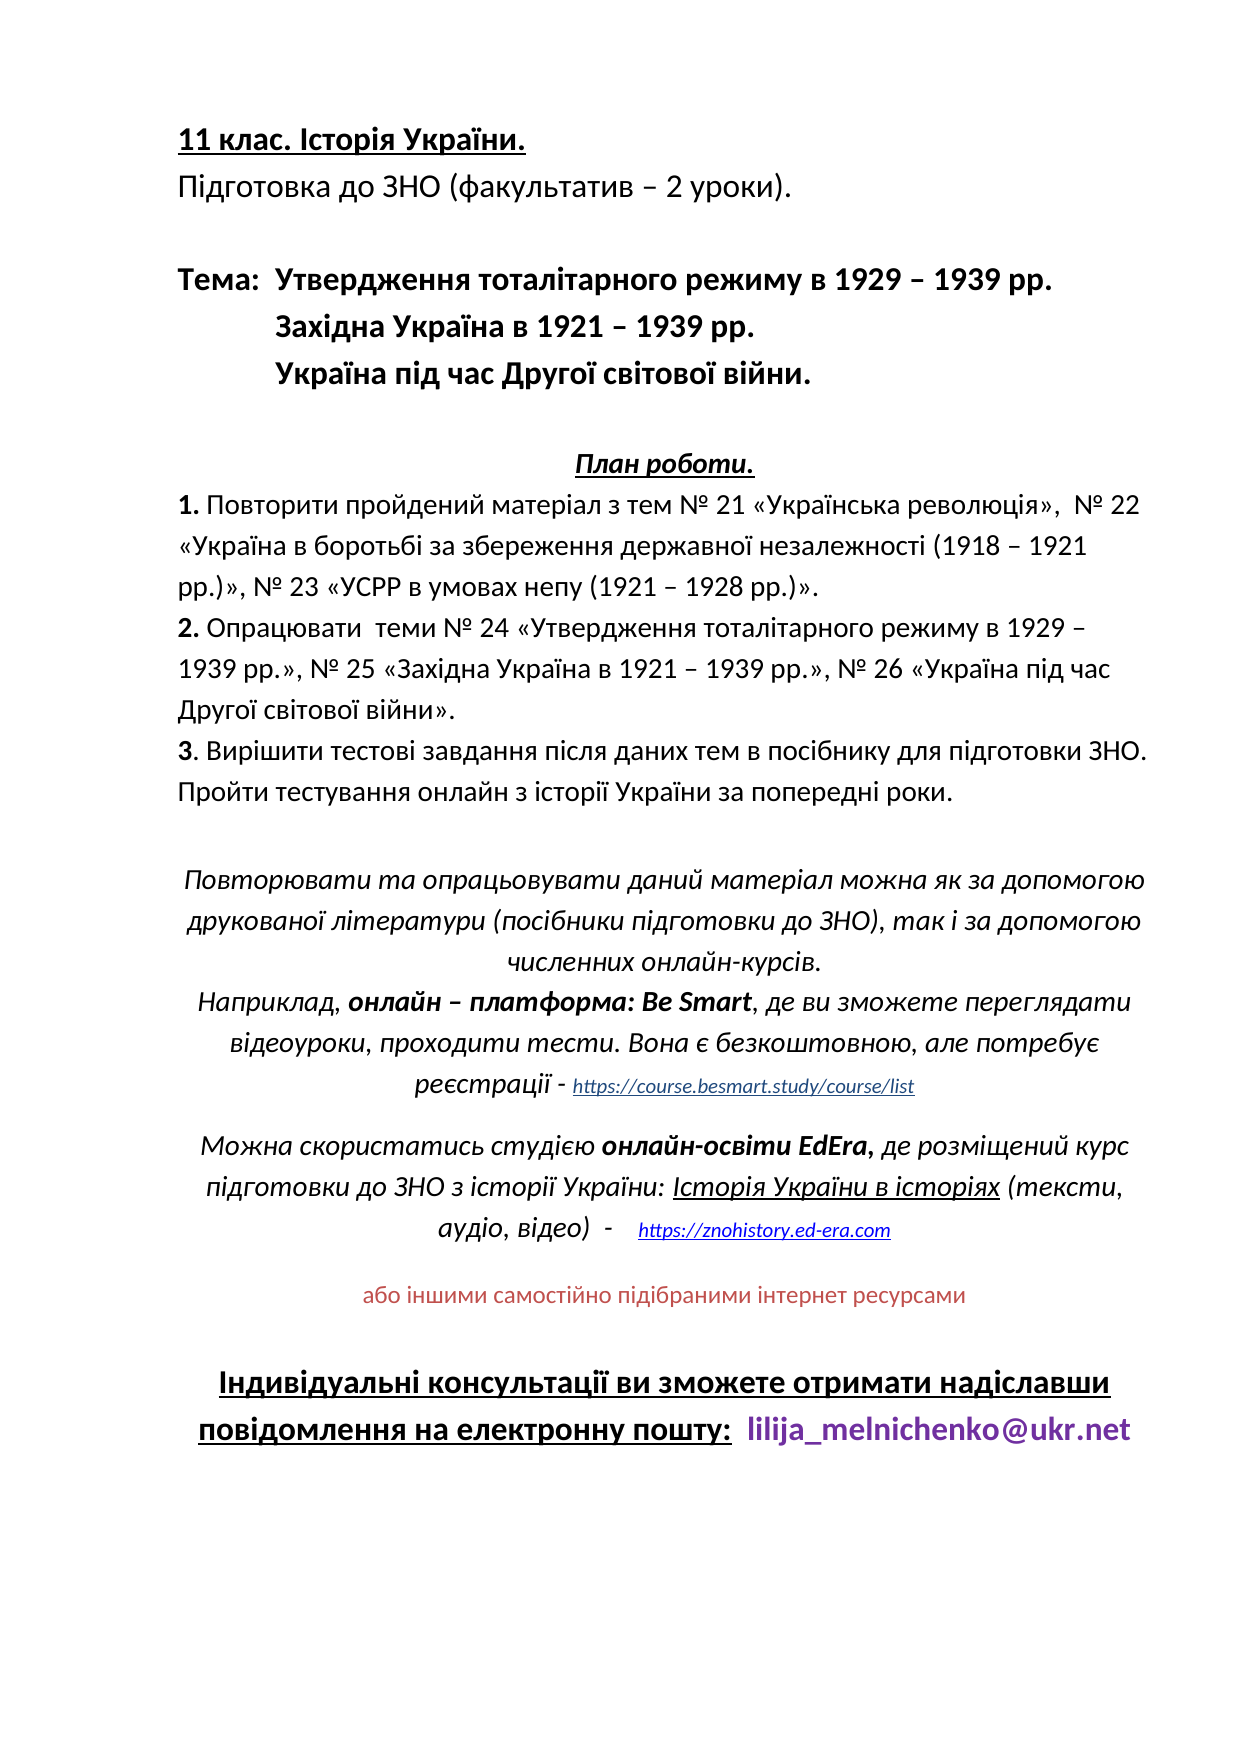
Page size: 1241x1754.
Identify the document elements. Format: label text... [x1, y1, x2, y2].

text 11 клас. Історія України. [177, 118, 1152, 159]
text або іншими самостійно підібраними інтернет ресурсами [177, 1279, 1152, 1310]
text Західна Україна в 1921 – 1939 рр. [177, 305, 1152, 346]
text Повторювати та опрацьовувати даний матеріал можна як за допомогою друкованої літератури (посібники підготовки до ЗНО), так і за допомогою численних онлайн-курсів. [177, 861, 1152, 978]
text Тема: Утвердження тоталітарного режиму в 1929 – 1939 рр. [177, 258, 1152, 299]
text Наприклад, онлайн – платформа: Be Smart, де ви зможете переглядати відеоуроки, проходити тести. Вона є безкоштовною, але потребує реєстрації - https://course.besmart.study/course/list [177, 983, 1152, 1101]
text Підготовка до ЗНО (факультатив – 2 уроки). [177, 165, 1152, 206]
text Індивідуальні консультації ви зможете отримати надіславши повідомлення на електронну пошту: lilija_melnichenko@ukr.net [177, 1361, 1152, 1448]
text 1. Повторити пройдений матеріал з тем № 21 «Українська революція», № 22 «Україна в боротьбі за збереження державної незалежності (1918 – 1921 рр.)», № 23 «УСРР в умовах непу (1921 – 1928 рр.)». [177, 486, 1152, 604]
text 3. Вирішити тестові завдання після даних тем в посібнику для підготовки ЗНО. Пройти тестування онлайн з історії України за попередні роки. [177, 732, 1152, 809]
text Можна скористатись студією онлайн-освіти EdEra, де розміщений курс підготовки до ЗНО з історії України: Історія України в історіях (тексти, аудіо, відео) - https://znohistory.ed-era.com [177, 1127, 1152, 1245]
text Україна під час Другої світової війни. [177, 352, 1152, 393]
text 2. Опрацювати теми № 24 «Утвердження тоталітарного режиму в 1929 – 1939 рр.», № 25 «Західна Україна в 1921 – 1939 рр.», № 26 «Україна під час Другої світової війни». [177, 609, 1152, 727]
text План роботи. [177, 446, 1152, 481]
